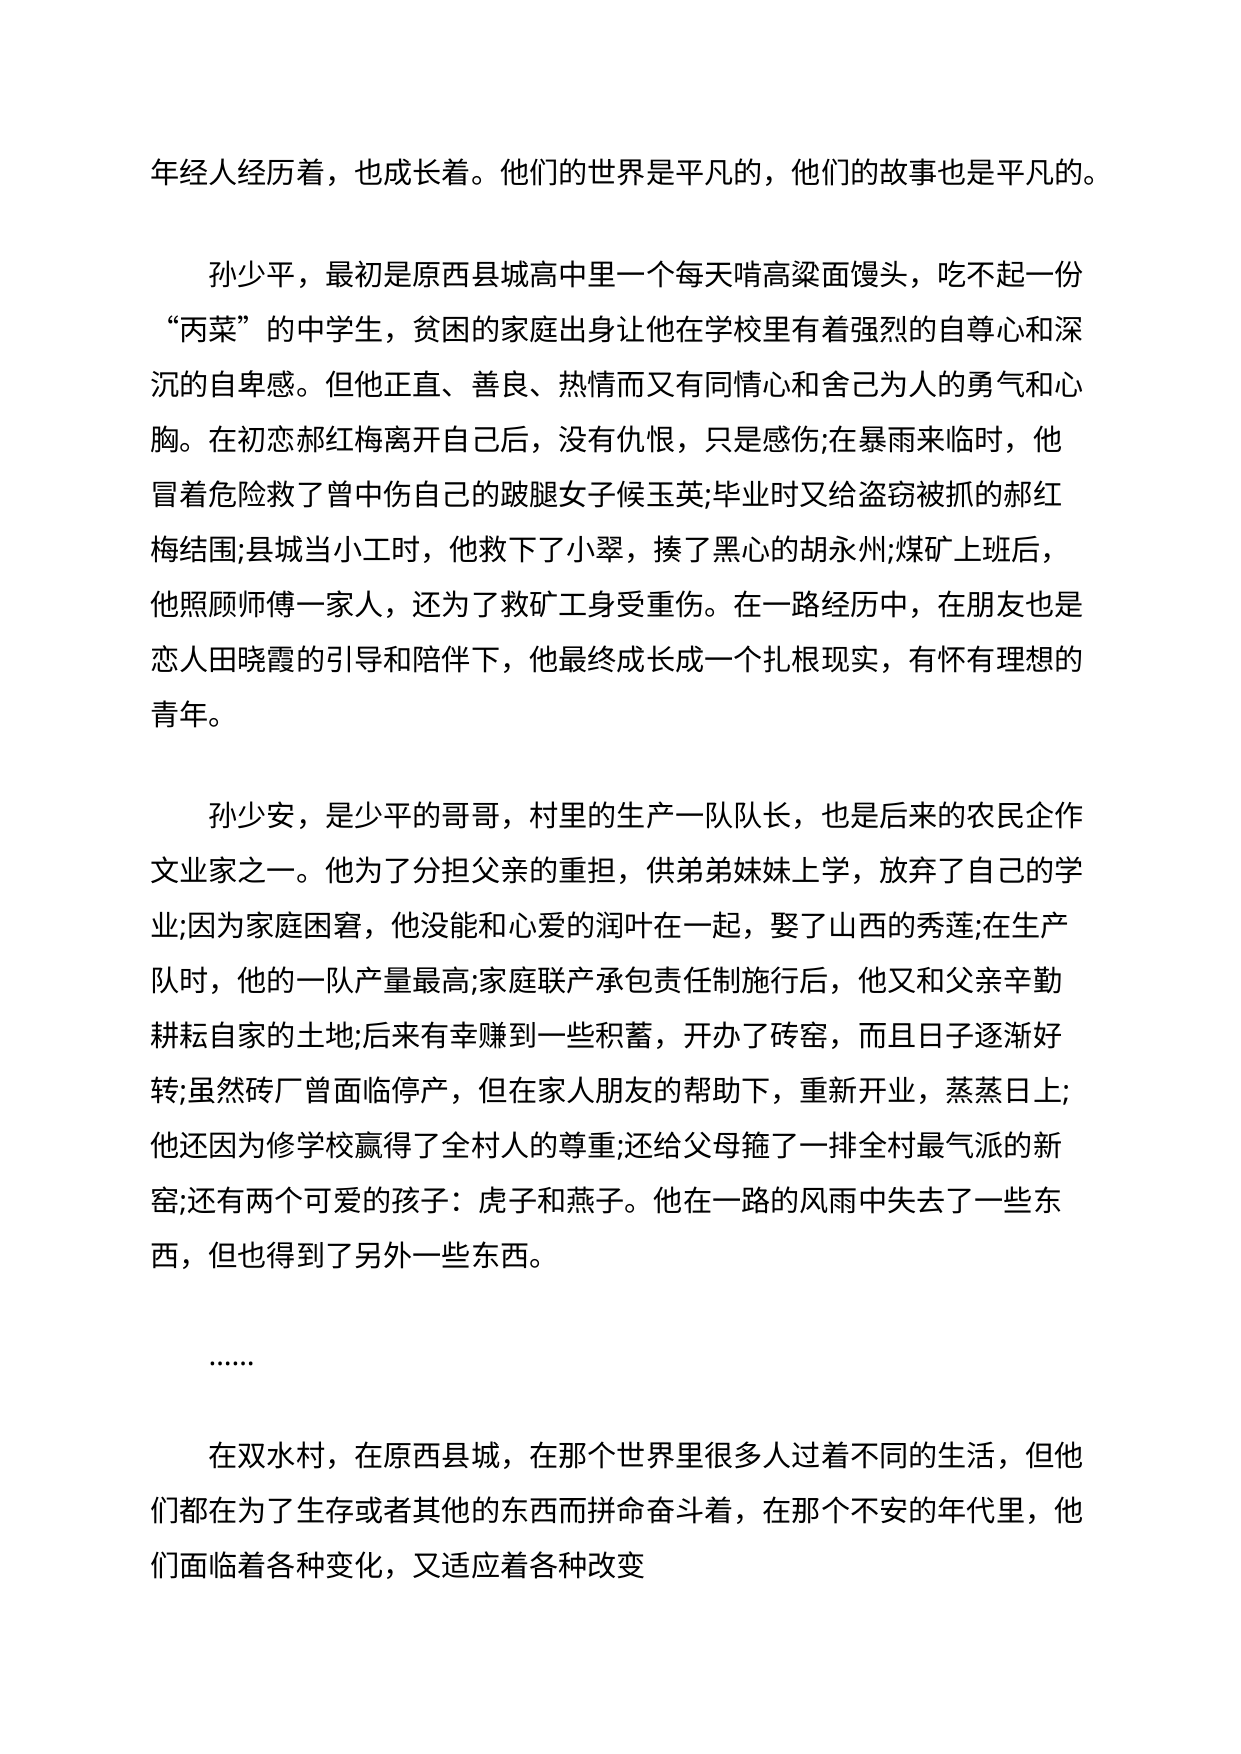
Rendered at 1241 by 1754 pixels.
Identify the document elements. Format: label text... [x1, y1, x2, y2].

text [150, 150, 1090, 192]
text 在双水村，在原西县城，在那个世界里很多人过着不同的生活，但他们都在为了生存或者其他的东西而拼命奋斗着，在那个不安的年代里，他们面临着各种变化，又适应着各种改变 [150, 1433, 1090, 1585]
text …… [150, 1334, 1090, 1374]
text 孙少平，最初是原西县城高中里一个每天啃高粱面馒头，吃不起一份“丙菜”的中学生，贫困的家庭出身让他在学校里有着强烈的自尊心和深沉的自卑感。但他正直、善良、热情而又有同情心和舍己为人的勇气和心胸。在初恋郝红梅离开自己后，没有仇恨，只是感伤;在暴雨来临时，他冒着危险救了曾中伤自己的跛腿女子候玉英;毕业时又给盗窃被抓的郝红梅结围;县城当小工时，他救下了小翠，揍了黑心的胡永州;煤矿上班后，他照顾师傅一家人，还为了救矿工身受重伤。在一路经历中，在朋友也是恋人田晓霞的引导和陪伴下，他最终成长成一个扎根现实，有怀有理想的青年。 [150, 252, 1090, 733]
text 孙少安，是少平的哥哥，村里的生产一队队长，也是后来的农民企作文业家之一。他为了分担父亲的重担，供弟弟妹妹上学，放弃了自己的学业;因为家庭困窘，他没能和心爱的润叶在一起，娶了山西的秀莲;在生产队时，他的一队产量最高;家庭联产承包责任制施行后，他又和父亲辛勤耕耘自家的土地;后来有幸赚到一些积蓄，开办了砖窑，而且日子逐渐好转;虽然砖厂曾面临停产，但在家人朋友的帮助下，重新开业，蒸蒸日上;他还因为修学校赢得了全村人的尊重;还给父母箍了一排全村最气派的新窑;还有两个可爱的孩子：虎子和燕子。他在一路的风雨中失去了一些东西，但也得到了另外一些东西。 [150, 793, 1090, 1275]
